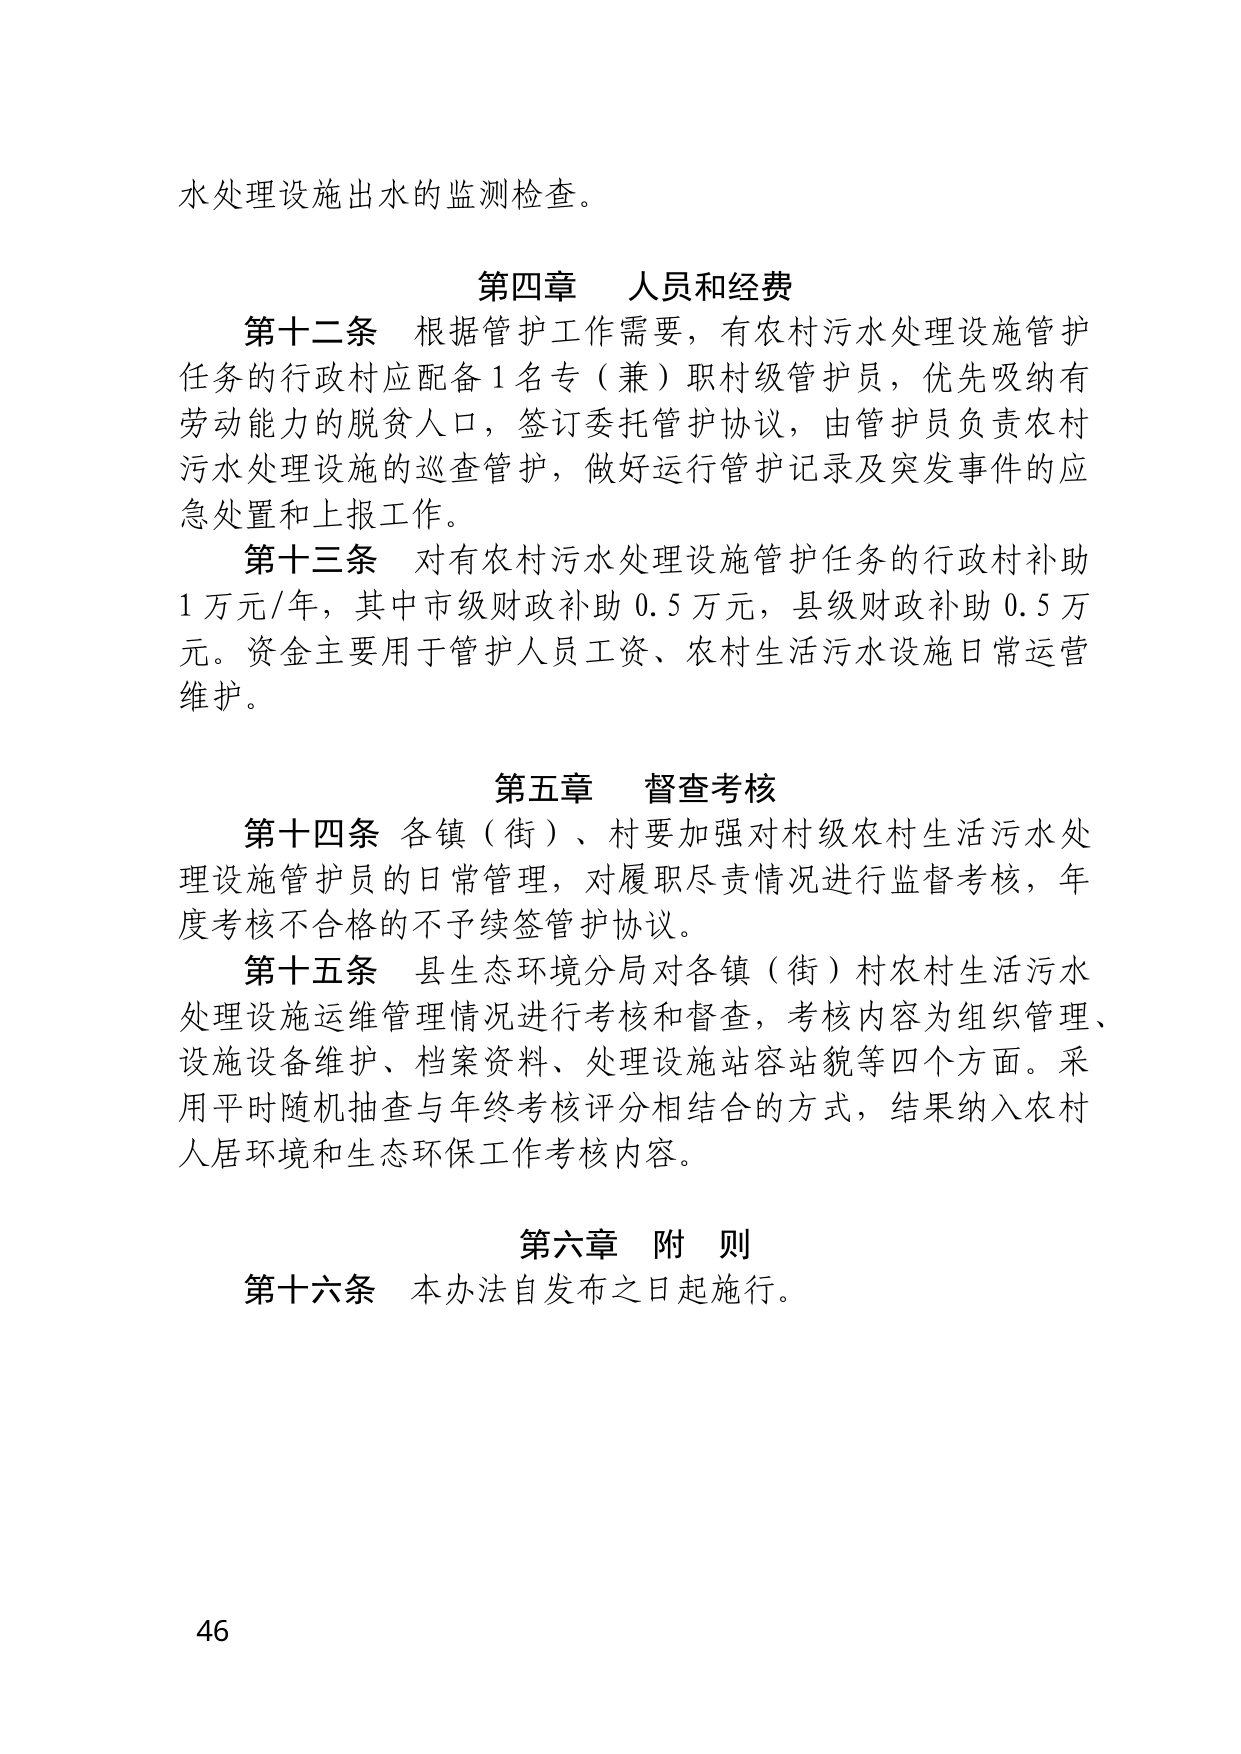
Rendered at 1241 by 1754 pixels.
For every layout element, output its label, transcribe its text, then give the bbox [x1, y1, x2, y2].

text 第十五条 县生态环境分局对各镇（街）村农村生活污水处理设施运维管理情况进行考核和督查，考核内容为组织管理、设施设备维护、档案资料、处理设施站容站貌等四个方面。采用平时随机抽查与年终考核评分相结合的方式，结果纳入农村人居环境和生态环保工作考核内容。 [177, 945, 1093, 1173]
text 第五章 督查考核 [177, 763, 1093, 808]
text 第十四条 各镇（街）、村要加强对村级农村生活污水处理设施管护员的日常管理，对履职尽责情况进行监督考核，年度考核不合格的不予续签管护协议。 [177, 808, 1093, 945]
text 第十三条 对有农村污水处理设施管护任务的行政村补助1万元/年，其中市级财政补助0.5万元，县级财政补助0.5万元。资金主要用于管护人员工资、农村生活污水设施日常运营维护。 [177, 535, 1093, 717]
text 第六章 附 则 [177, 1219, 1093, 1265]
text 第十二条 根据管护工作需要，有农村污水处理设施管护任务的行政村应配备1名专（兼）职村级管护员，优先吸纳有劳动能力的脱贫人口，签订委托管护协议，由管护员负责农村污水处理设施的巡查管护，做好运行管护记录及突发事件的应急处置和上报工作。 [177, 307, 1093, 535]
text 第四章 人员和经费 [177, 261, 1093, 307]
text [177, 170, 1093, 215]
text 第十六条 本办法自发布之日起施行。 [177, 1265, 1093, 1310]
